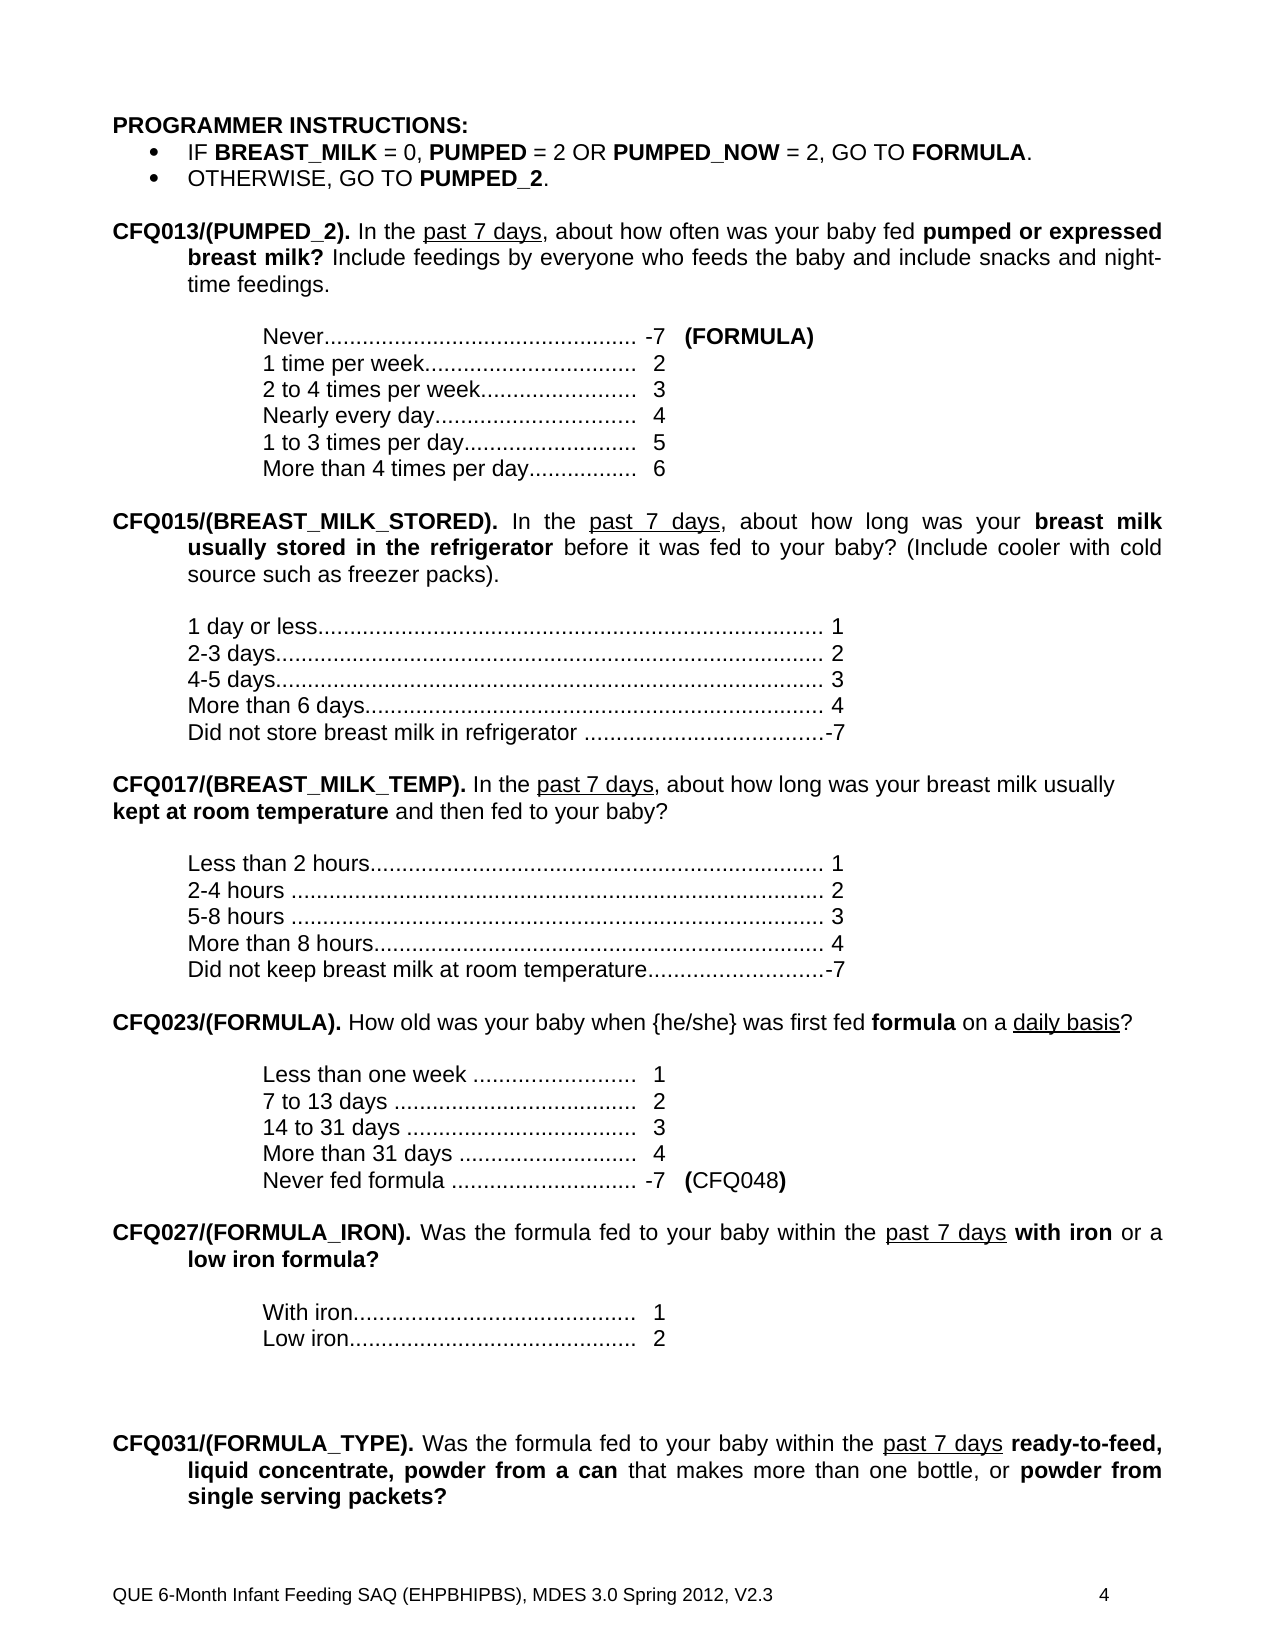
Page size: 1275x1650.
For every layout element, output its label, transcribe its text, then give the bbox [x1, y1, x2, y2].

text Never fed formula -7 (CFQ048) [262, 1167, 1162, 1193]
text PROGRAMMER INSTRUCTIONS: [112, 112, 1162, 139]
text Did not store breast milk in refrigerator -7 [187, 719, 843, 745]
text CFQ031/(FORMULA_TYPE). Was the formula fed to your baby within the past 7 days ready-to-feed, liquid concentrate, powder from a can that makes more than one bottle, or powder from single serving packets? [112, 1430, 1162, 1509]
list OTHERWISE, GO TO PUMPED_2. [150, 165, 1162, 192]
text CFQ015/(BREAST_MILK_STORED). In the past 7 days, about how long was your breast milk usually stored in the refrigerator before it was fed to your baby? (Include cooler with cold source such as freezer packs). [112, 508, 1162, 587]
text CFQ027/(FORMULA_IRON). Was the formula fed to your baby within the past 7 days with iron or a low iron formula? [112, 1219, 1162, 1272]
text Low iron 2 [262, 1325, 1162, 1351]
text More than 8 hours 4 [187, 929, 843, 956]
text CFQ013/(PUMPED_2). In the past 7 days, about how often was your baby fed pumped or expressed breast milk? Include feedings by everyone who feeds the baby and include snacks and night-time feedings. [112, 218, 1162, 297]
text 14 to 31 days 3 [262, 1114, 1162, 1140]
text 5-8 hours 3 [187, 903, 843, 929]
text Less than 2 hours 1 [187, 850, 843, 877]
text 7 to 13 days 2 [262, 1088, 1162, 1114]
text Less than one week 1 [262, 1061, 1162, 1088]
text More than 4 times per day 6 [262, 455, 1162, 481]
text 2-3 days 2 [187, 639, 843, 666]
text More than 6 days 4 [187, 692, 843, 719]
text Never -7 (FORMULA) [262, 323, 1162, 350]
text More than 31 days 4 [262, 1140, 1162, 1167]
list IF BREAST_MILK = 0, PUMPED = 2 OR PUMPED_NOW = 2, GO TO FORMULA. [150, 139, 1162, 165]
text 2 to 4 times per week 3 [262, 376, 1162, 402]
text 1 time per week 2 [262, 350, 1162, 376]
text Did not keep breast milk at room temperature -7 [187, 956, 843, 982]
text CFQ017/(BREAST_MILK_TEMP). In the past 7 days, about how long was your breast milk usually kept at room temperature and then fed to your baby? [112, 771, 1162, 824]
text 1 day or less 1 [187, 613, 843, 639]
text Nearly every day 4 [262, 402, 1162, 429]
text 2-4 hours 2 [187, 877, 843, 903]
text With iron 1 [262, 1298, 1162, 1325]
text 1 to 3 times per day 5 [262, 429, 1162, 455]
text 4-5 days 3 [187, 666, 843, 692]
text CFQ023/(FORMULA). How old was your baby when {he/she} was first fed formula on a daily basis? [112, 1008, 1162, 1035]
